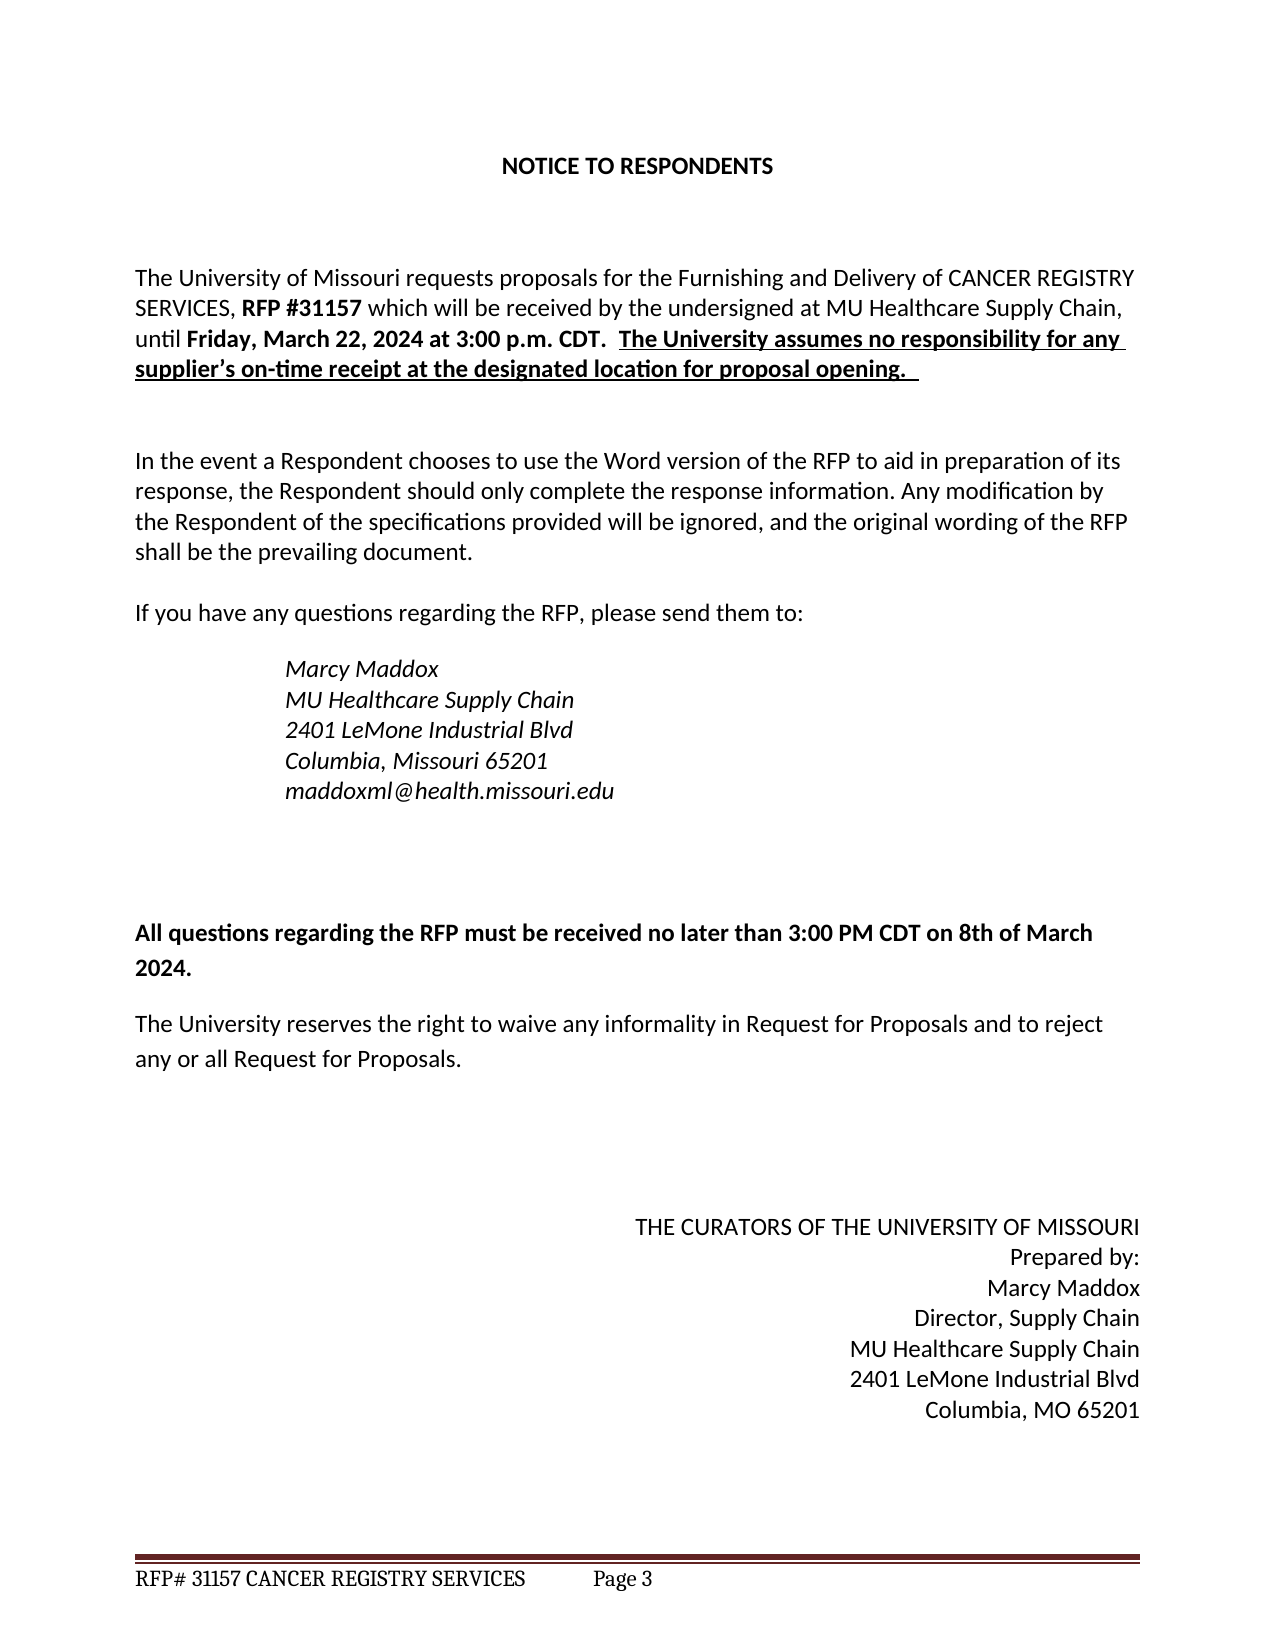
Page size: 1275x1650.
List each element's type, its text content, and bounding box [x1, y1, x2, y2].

text 2401 LeMone Industrial Blvd [210, 714, 1140, 745]
text 2401 LeMone Industrial Blvd [135, 1363, 1140, 1394]
text NOTICE TO RESPONDENTS [135, 150, 1140, 181]
text Columbia, MO 65201 [135, 1394, 1140, 1424]
text The University reserves the right to waive any informality in Request for Proposals and to reject any or all Request for Proposals. [135, 1008, 1140, 1074]
text THE CURATORS OF THE UNIVERSITY OF MISSOURI [135, 1211, 1140, 1241]
text MU Healthcare Supply Chain [210, 684, 1140, 714]
text Marcy Maddox [210, 653, 1140, 684]
text In the event a Respondent chooses to use the Word version of the RFP to aid in preparation of its response, the Respondent should only complete the response information. Any modification by the Respondent of the specifications provided will be ignored, and the original wording of the RFP shall be the prevailing document. [135, 445, 1140, 567]
text Marcy Maddox [135, 1272, 1140, 1302]
text maddoxml@health.missouri.edu [210, 775, 1140, 806]
text The University of Missouri requests proposals for the Furnishing and Delivery of CANCER REGISTRY SERVICES, RFP #31157 which will be received by the undersigned at MU Healthcare Supply Chain, until Friday, March 22, 2024 at 3:00 p.m. CDT. The University assumes no responsibility for any supplier’s on-time receipt at the designated location for proposal opening. [135, 262, 1140, 384]
text All questions regarding the RFP must be received no later than 3:00 PM CDT on 8th of March 2024. [135, 917, 1140, 983]
text Columbia, Missouri 65201 [210, 745, 1140, 775]
text Prepared by: [135, 1241, 1140, 1272]
text If you have any questions regarding the RFP, please send them to: [135, 597, 1140, 628]
text MU Healthcare Supply Chain [135, 1333, 1140, 1363]
text Director, Supply Chain [135, 1302, 1140, 1333]
